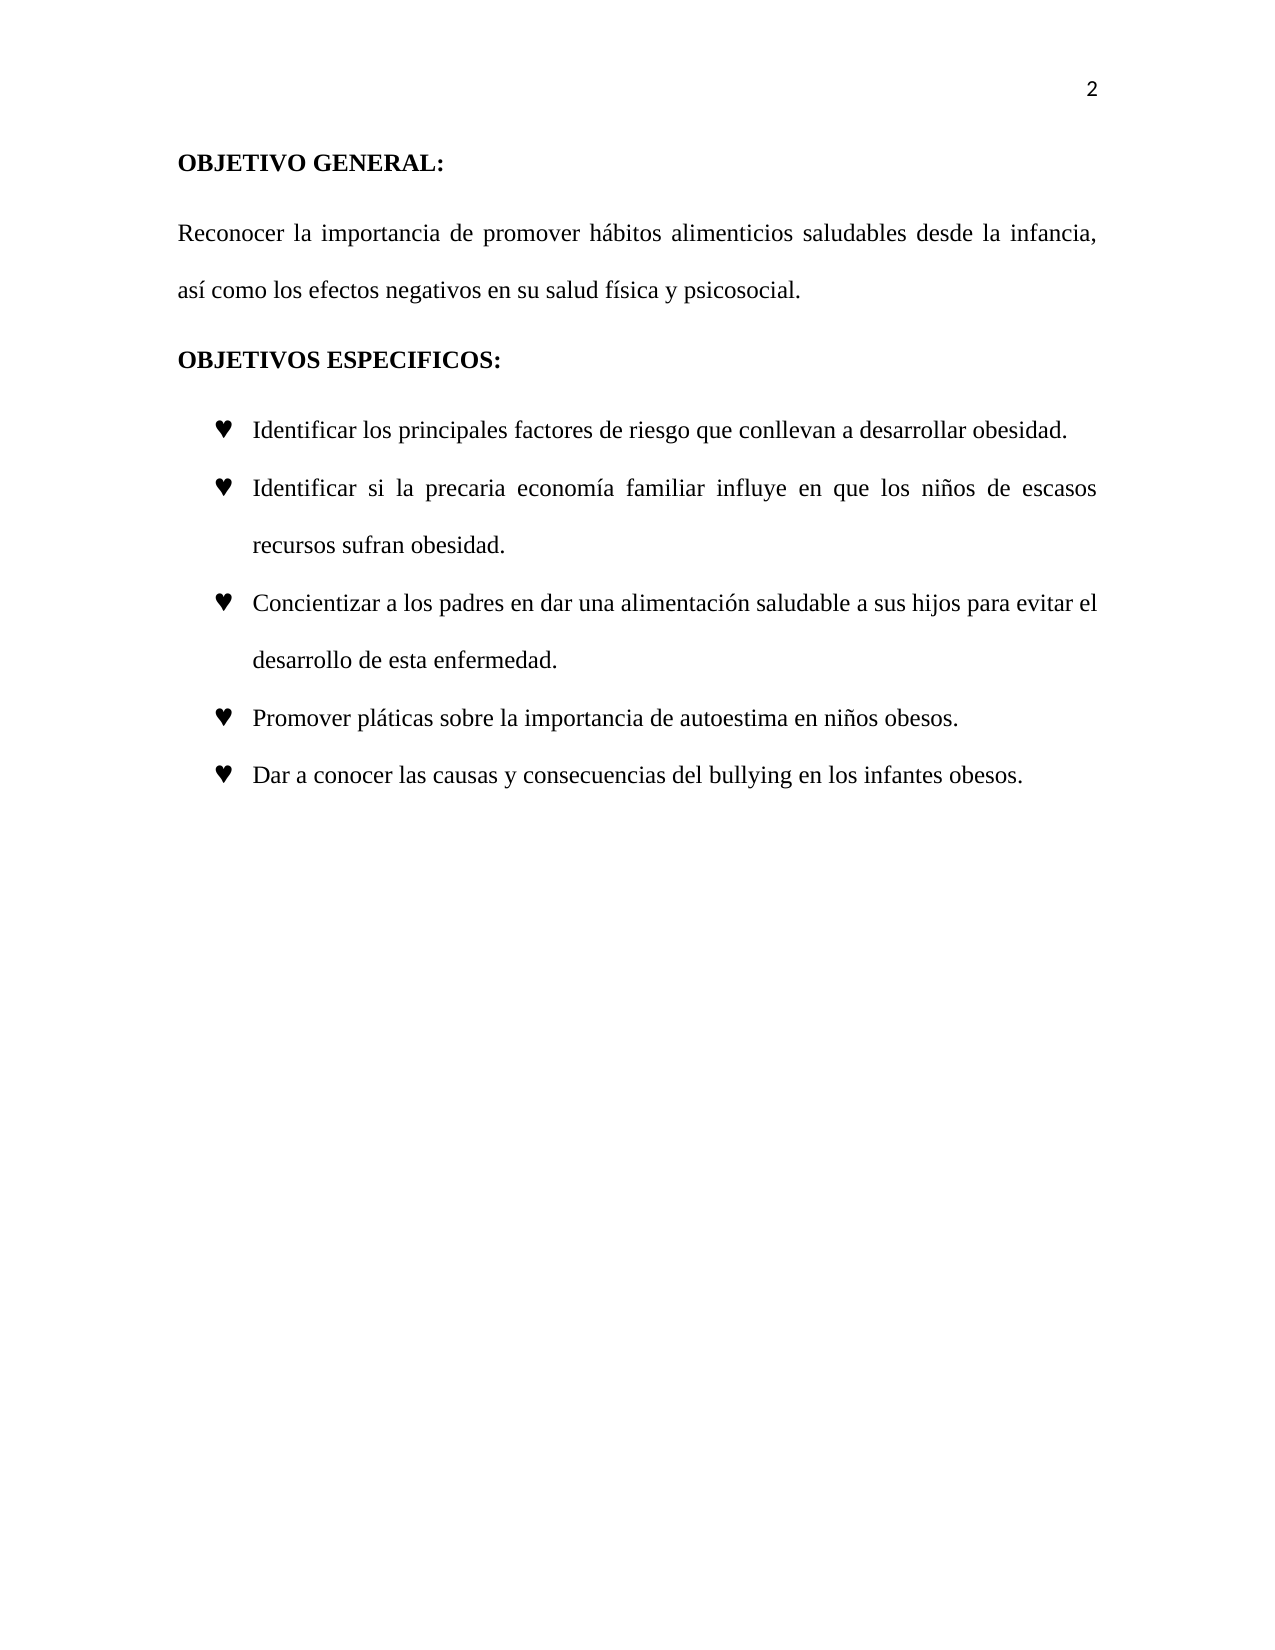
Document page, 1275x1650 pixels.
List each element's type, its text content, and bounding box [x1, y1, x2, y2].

list Identificar los principales factores de riesgo que conllevan a desarrollar obesidad. [215, 415, 1098, 444]
text Reconocer la importancia de promover hábitos alimenticios saludables desde la infancia, así como los efectos negativos en su salud física y psicosocial. [177, 218, 1098, 304]
list Identificar si la precaria economía familiar influye en que los niños de escasos recursos sufran obesidad. [215, 473, 1098, 559]
text OBJETIVO GENERAL: [177, 148, 1098, 176]
list Concientizar a los padres en dar una alimentación saludable a sus hijos para evitar el desarrollo de esta enfermedad. [215, 588, 1098, 674]
text OBJETIVOS ESPECIFICOS: [177, 345, 1098, 374]
list Promover pláticas sobre la importancia de autoestima en niños obesos. [215, 703, 1098, 731]
list Dar a conocer las causas y consecuencias del bullying en los infantes obesos. [215, 760, 1098, 789]
